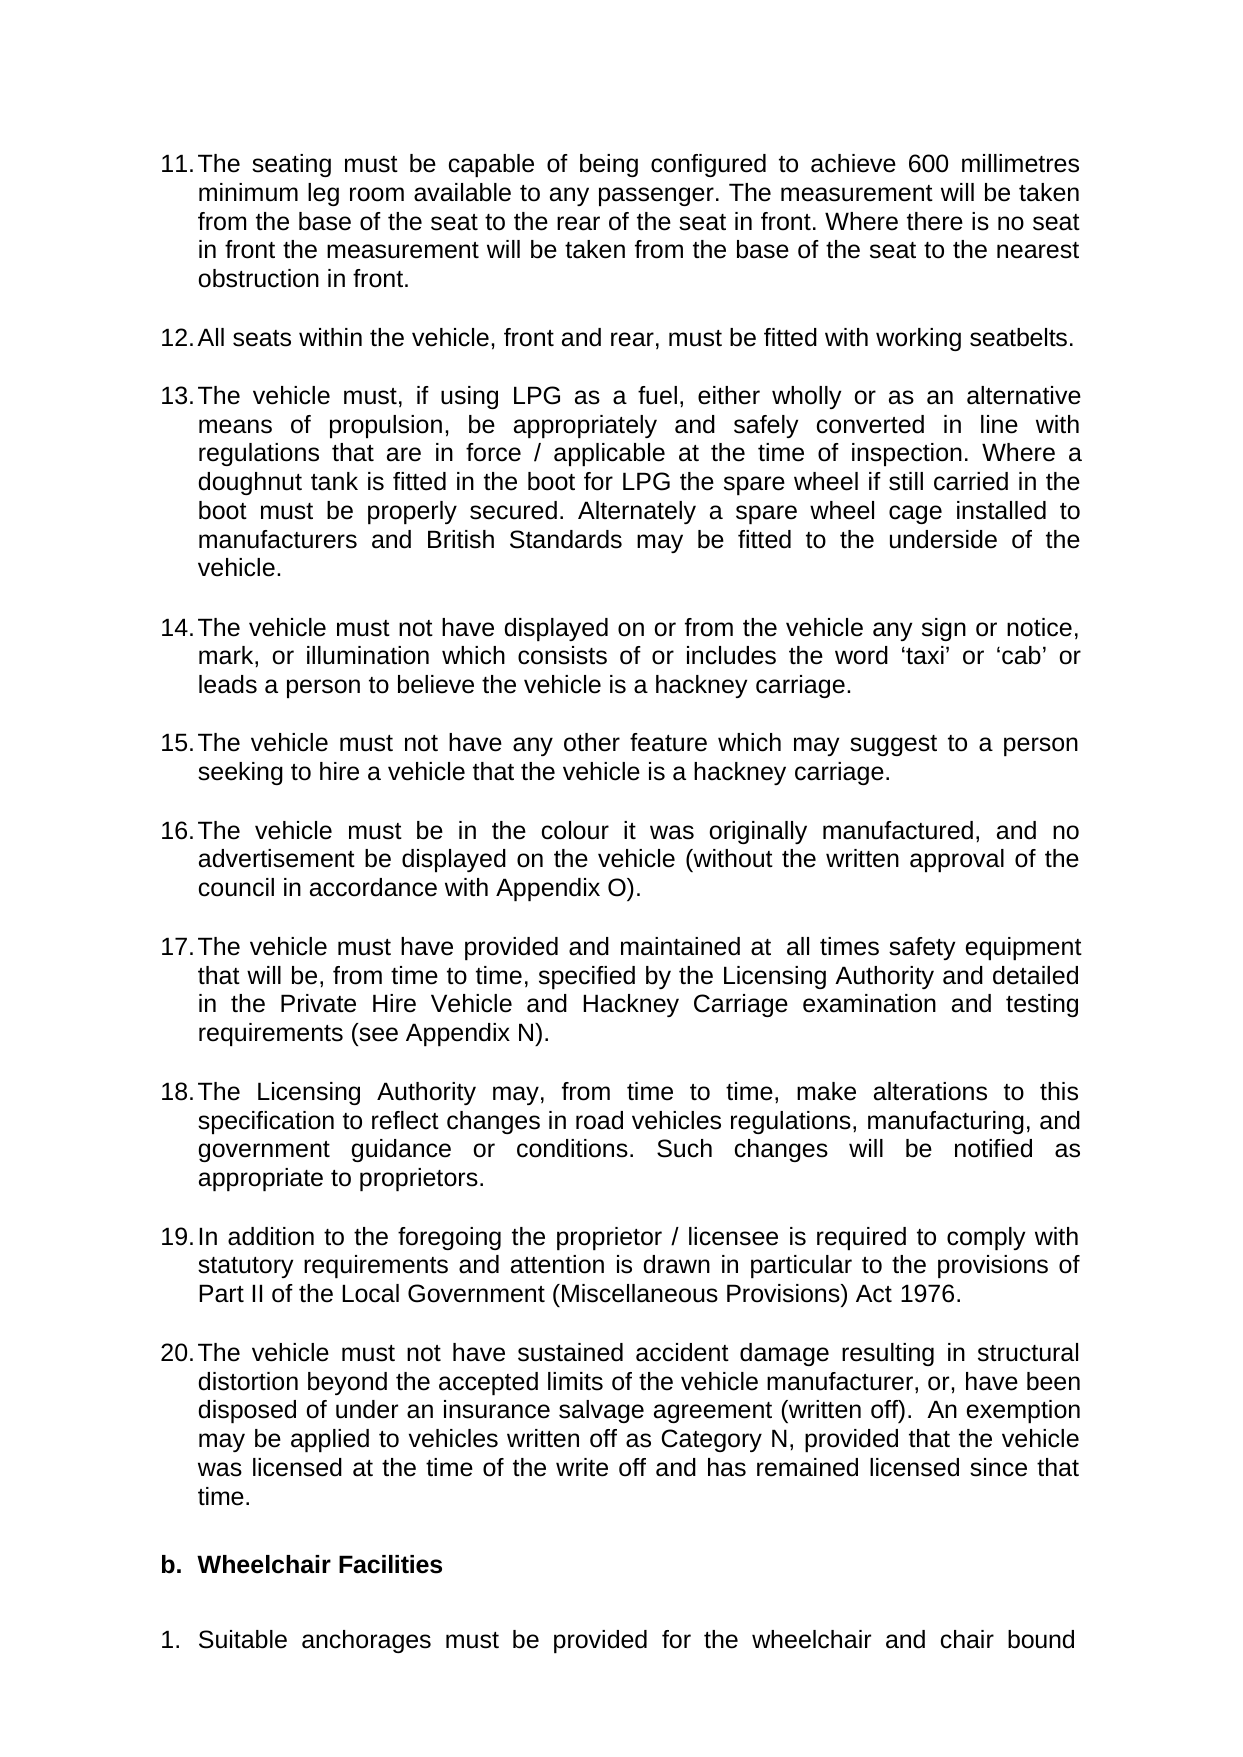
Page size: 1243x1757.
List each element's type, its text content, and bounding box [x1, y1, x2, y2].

list The vehicle must not have sustained accident damage resulting in structural distortion beyond the accepted limits of the vehicle manufacturer, or, have been disposed of under an insurance salvage agreement (written off). An exemption may be applied to vehicles written off as Category N, provided that the vehicle was licensed at the time of the write off and has remained licensed since that time. [160, 1338, 1081, 1511]
list The vehicle must not have displayed on or from the vehicle any sign or notice, mark, or illumination which consists of or includes the word ‘taxi’ or ‘cab’ or leads a person to believe the vehicle is a hackney carriage. [160, 612, 1082, 699]
list The vehicle must be in the colour it was originally manufactured, and no advertisement be displayed on the vehicle (without the written approval of the council in accordance with Appendix O). [160, 816, 1082, 902]
list Suitable anchorages must be provided for the wheelchair and chair bound [160, 1624, 1182, 1653]
subtitle Wheelchair Facilities [160, 1550, 1182, 1578]
list In addition to the foregoing the proprietor / licensee is required to comply with statutory requirements and attention is drawn in particular to the provisions of Part II of the Local Government (Miscellaneous Provisions) Act 1976. [160, 1222, 1081, 1308]
list The vehicle must, if using LPG as a fuel, either wholly or as an alternative means of propulsion, be appropriately and safely converted in line with regulations that are in force / applicable at the time of inspection. Where a doughnut tank is fitted in the boot for LPG the spare wheel if still carried in the boot must be properly secured. Alternately a spare wheel cage installed to manufacturers and British Standards may be fitted to the underside of the vehicle. [160, 381, 1082, 582]
list The vehicle must not have any other feature which may suggest to a person seeking to hire a vehicle that the vehicle is a hackney carriage. [160, 728, 1081, 786]
list All seats within the vehicle, front and rear, must be fitted with working seatbelts. [160, 323, 1182, 351]
list The vehicle must have provided and maintained at all times safety equipment that will be, from time to time, specified by the Licensing Authority and detailed in the Private Hire Vehicle and Hackney Carriage examination and testing requirements (see Appendix N). [160, 932, 1082, 1047]
list The seating must be capable of being configured to achieve 600 millimetres minimum leg room available to any passenger. The measurement will be taken from the base of the seat to the rear of the seat in front. Where there is no seat in front the measurement will be taken from the base of the seat to the nearest obstruction in front. [160, 149, 1082, 293]
list The Licensing Authority may, from time to time, make alterations to this specification to reflect changes in road vehicles regulations, manufacturing, and government guidance or conditions. Such changes will be notified as appropriate to proprietors. [160, 1077, 1081, 1192]
